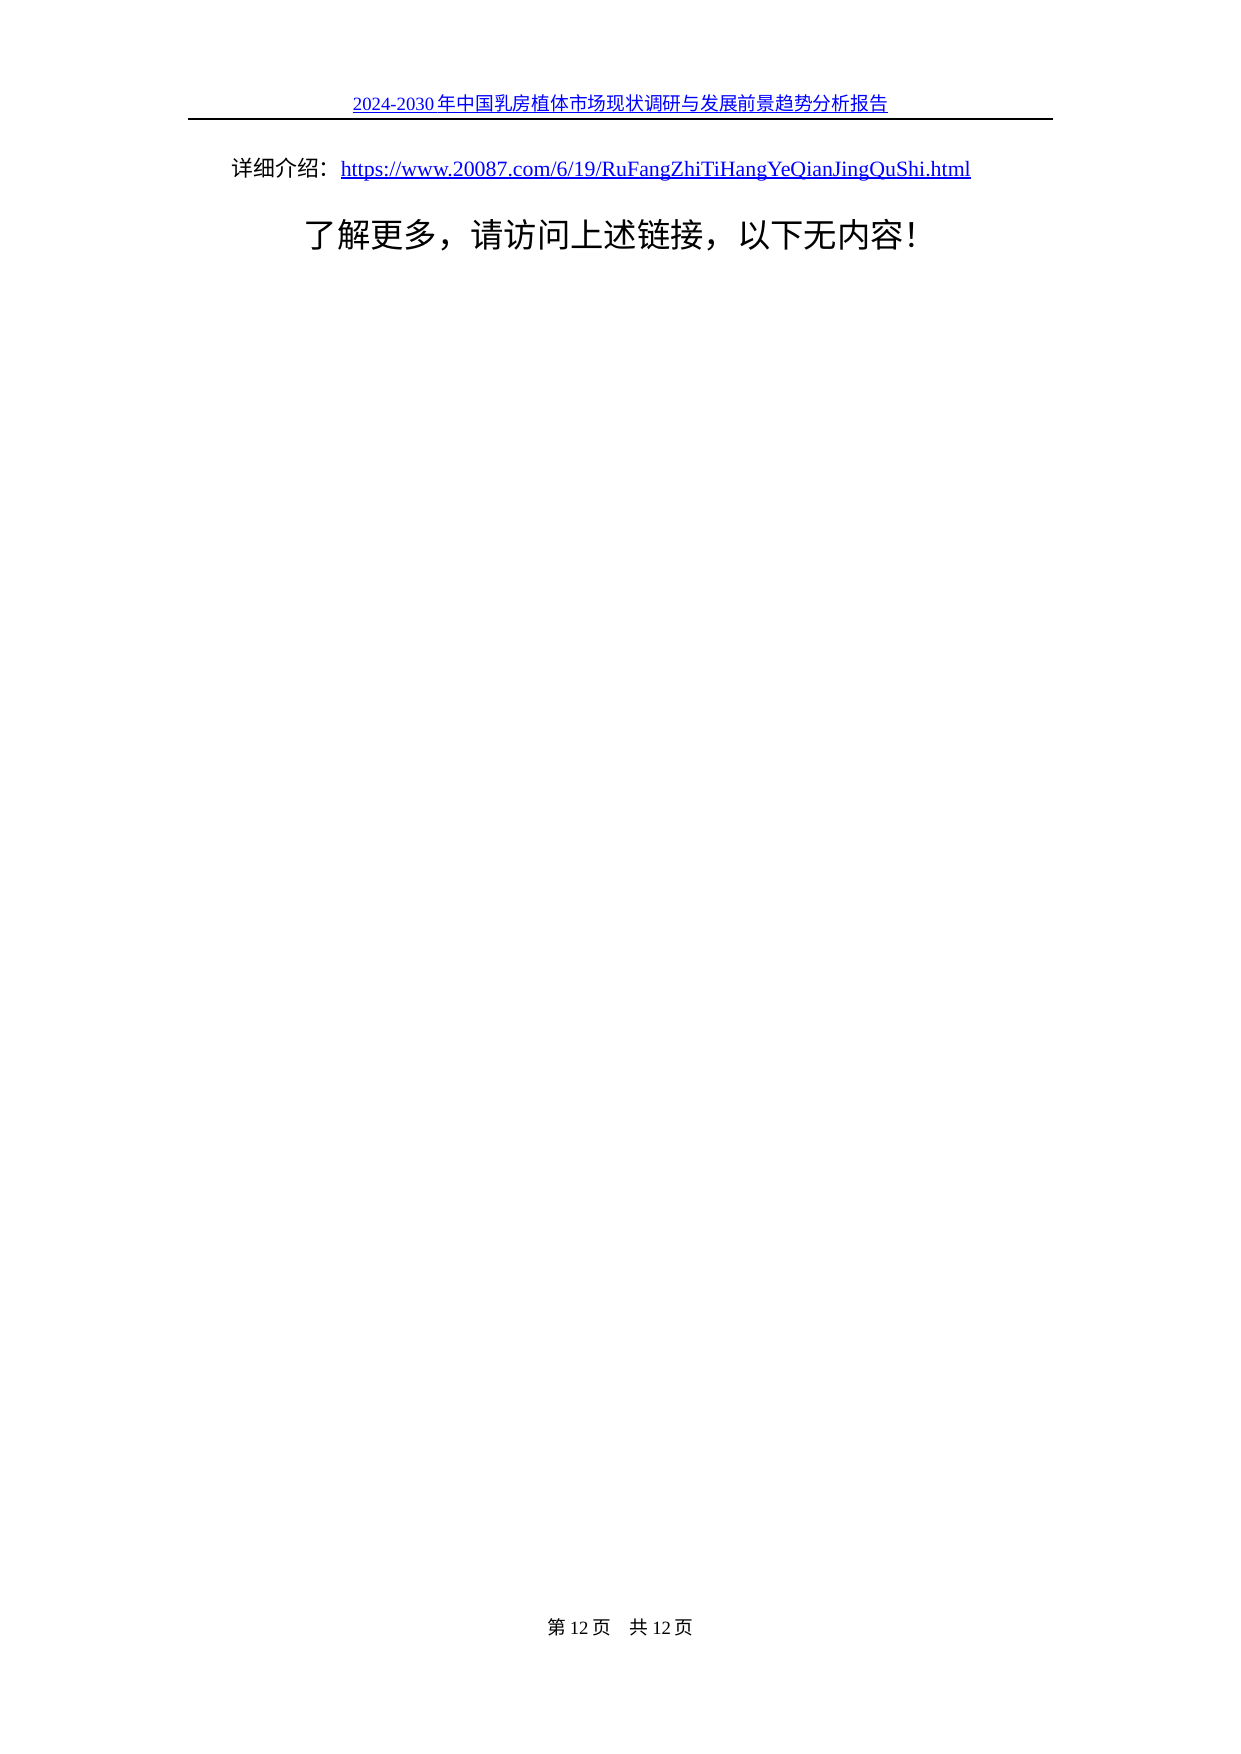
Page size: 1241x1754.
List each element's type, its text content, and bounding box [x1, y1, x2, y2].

text 详细介绍：https://www.20087.com/6/19/RuFangZhiTiHangYeQianJingQuShi.html [187, 150, 1053, 183]
title 了解更多，请访问上述链接，以下无内容！ [187, 200, 1053, 265]
